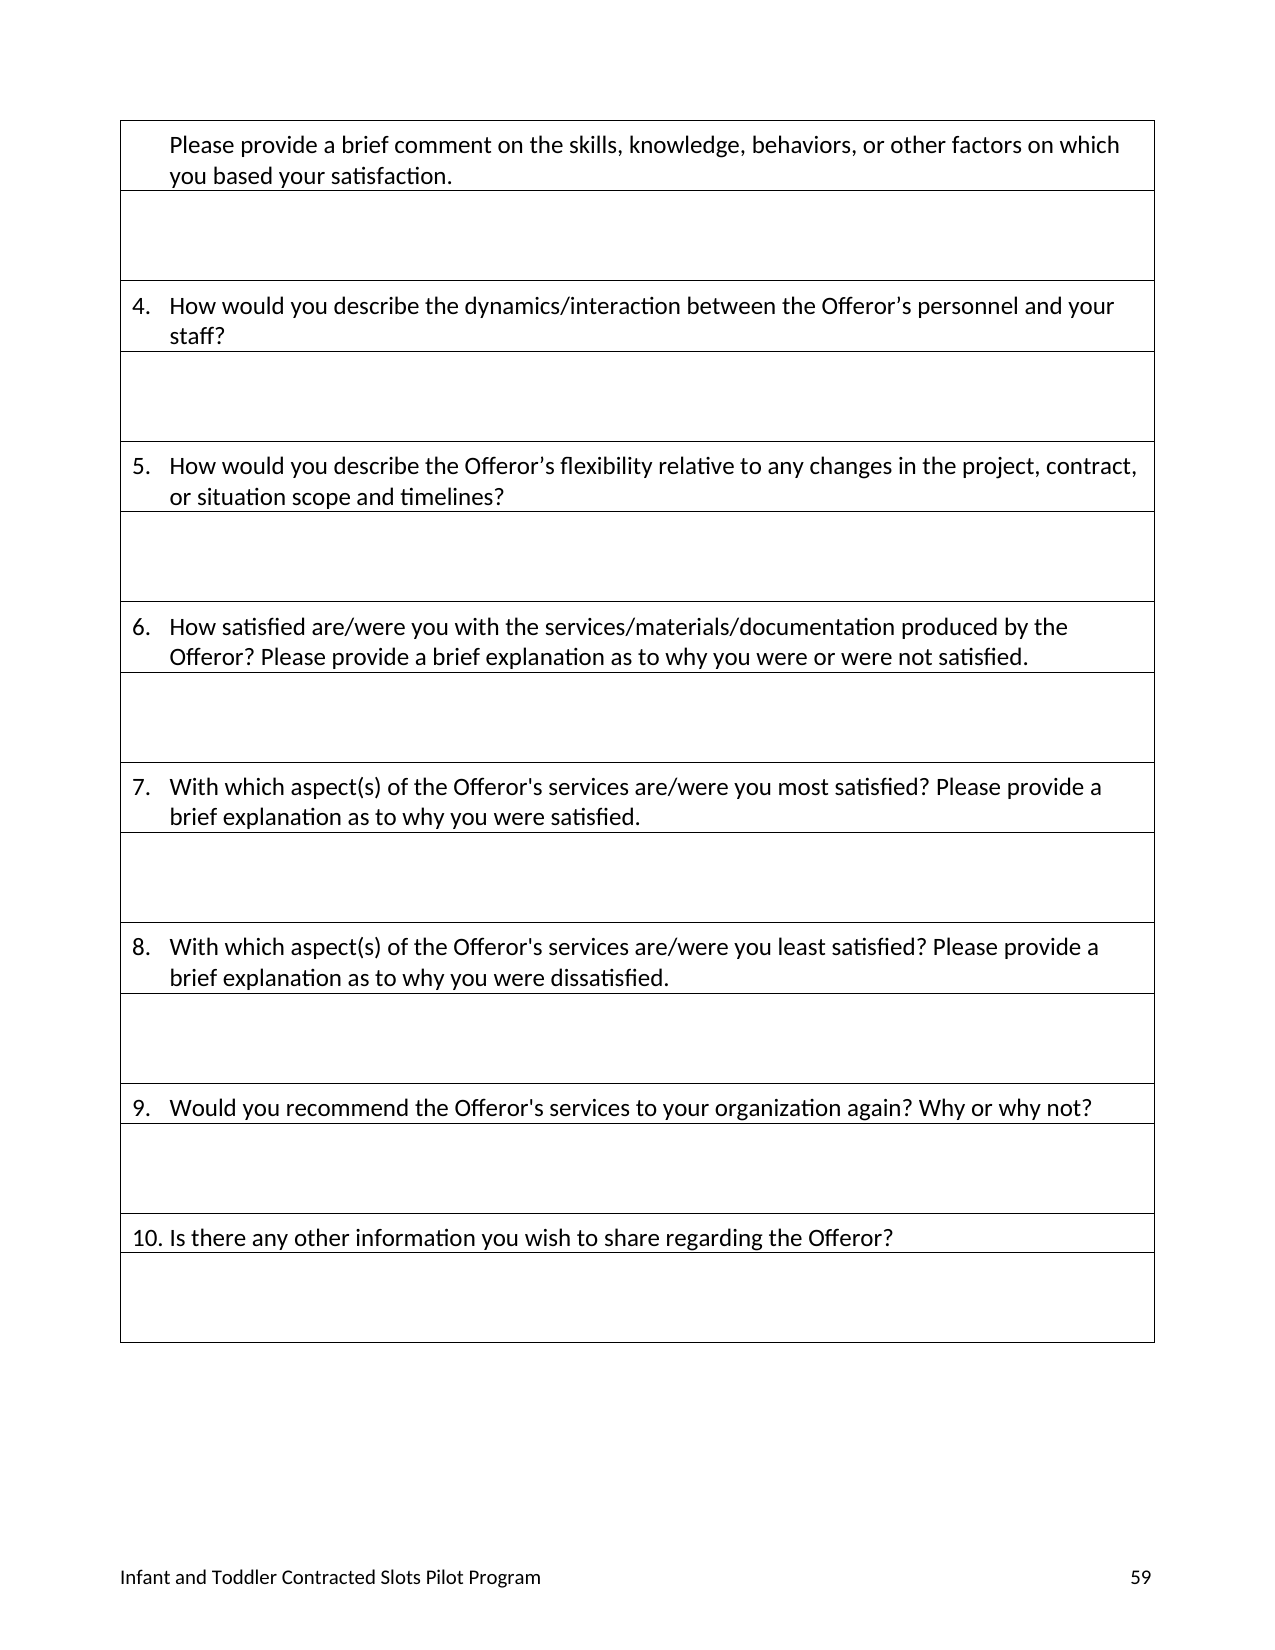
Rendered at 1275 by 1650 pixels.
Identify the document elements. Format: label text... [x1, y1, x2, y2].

table_cell With which aspect(s) of the Offeror's services are/were you most satisfied? Please provide a brief explanation as to why you were satisfied. [121, 763, 1154, 832]
table_cell Would you recommend the Offeror's services to your organization again? Why or why not? [121, 1084, 1154, 1122]
table_cell [121, 833, 1154, 922]
table_cell [121, 994, 1154, 1082]
table_cell [121, 1124, 1154, 1212]
table_cell [121, 673, 1154, 762]
table_cell With which aspect(s) of the Offeror's services are/were you least satisfied? Please provide a brief explanation as to why you were dissatisfied. [121, 923, 1154, 992]
table_cell Is there any other information you wish to share regarding the Offeror? [121, 1214, 1154, 1252]
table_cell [121, 121, 1154, 190]
table_cell [121, 1253, 1154, 1342]
table_cell How satisfied are/were you with the services/materials/documentation produced by the Offeror? Please provide a brief explanation as to why you were or were not satisfied. [121, 602, 1154, 672]
table_cell [121, 191, 1154, 280]
table_cell How would you describe the dynamics/interaction between the Offeror’s personnel and your staff? [121, 281, 1154, 351]
table_cell [121, 352, 1154, 441]
table_cell [121, 512, 1154, 601]
table_cell How would you describe the Offeror’s flexibility relative to any changes in the project, contract, or situation scope and timelines? [121, 442, 1154, 511]
